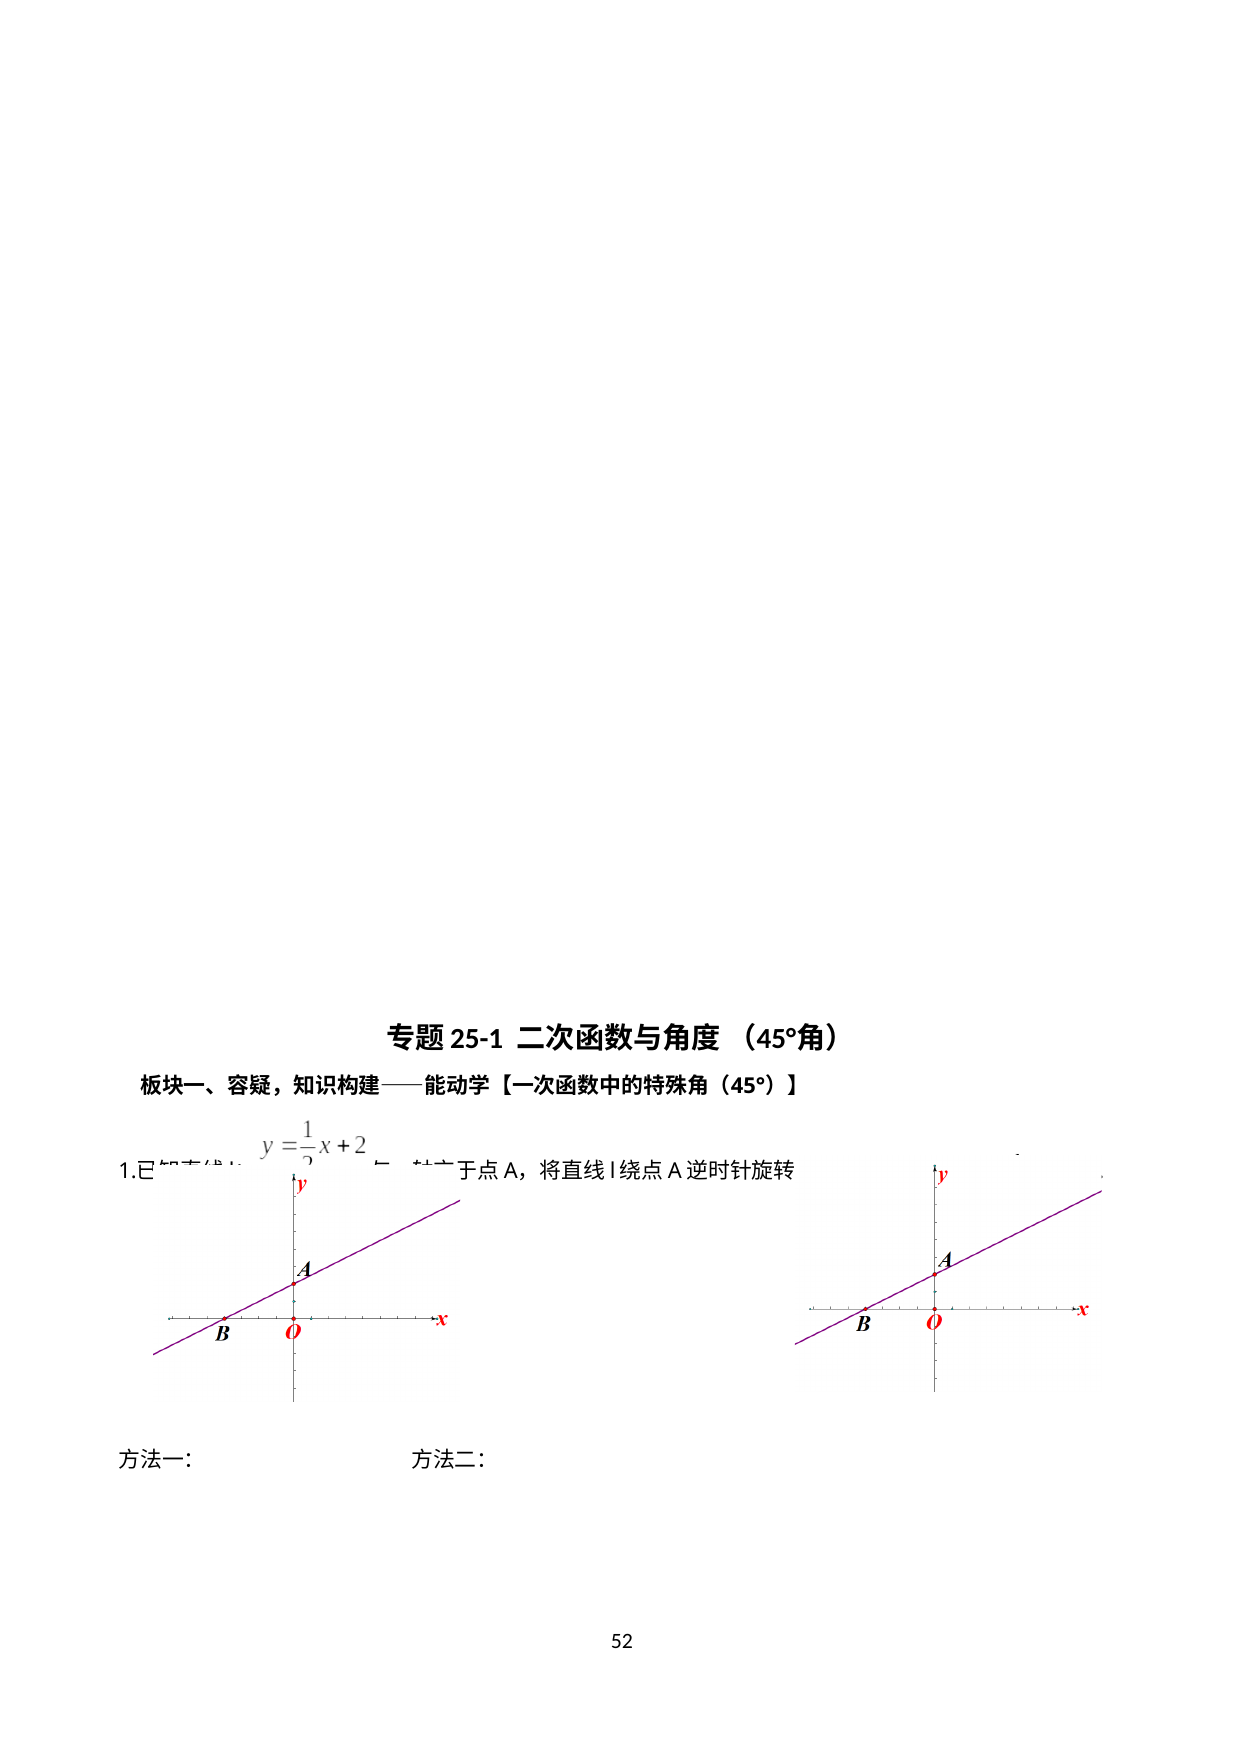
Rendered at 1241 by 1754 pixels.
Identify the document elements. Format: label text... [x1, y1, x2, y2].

text 专题25-1 二次函数与角度 （45°角） [118, 1003, 1122, 1068]
text 板块一、容疑，知识构建——能动学【一次函数中的特殊角（45°）】 [140, 1068, 1122, 1100]
text 1.已知直线l：与y轴交于点A，将直线l绕点A逆时针旋转45°，求旋转后的直线解析式. [118, 1100, 1122, 1198]
picture [794, 1155, 1102, 1392]
picture [153, 1165, 461, 1402]
text 方法一： 方法二： [118, 1441, 1122, 1474]
